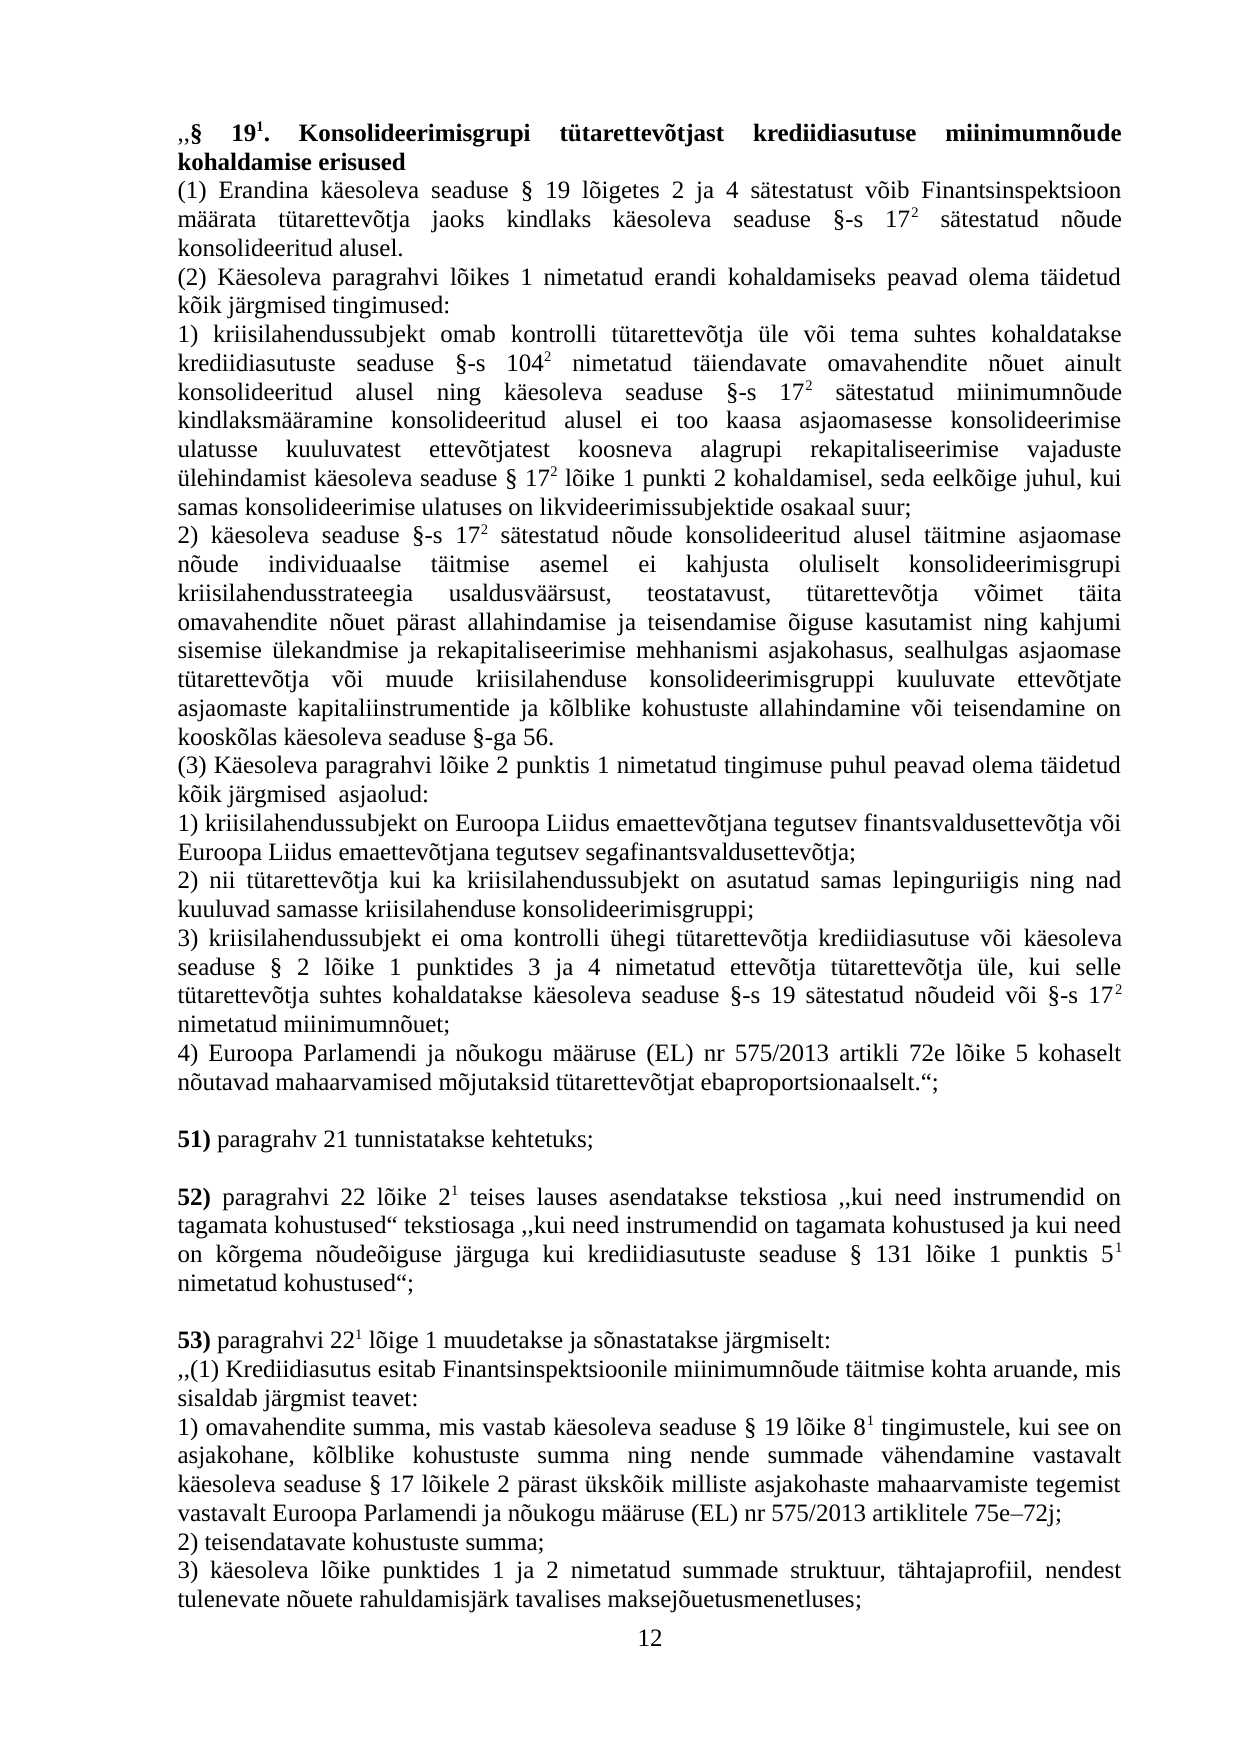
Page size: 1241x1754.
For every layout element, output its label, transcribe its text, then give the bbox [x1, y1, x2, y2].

text 2) nii tütarettevõtja kui ka kriisilahendussubjekt on asutatud samas lepinguriigis ning nad kuuluvad samasse kriisilahenduse konsolideerimisgruppi; [177, 866, 1122, 923]
text 53) paragrahvi 221 lõige 1 muudetakse ja sõnastatakse järgmiselt: [177, 1326, 1122, 1354]
text 3) kriisilahendussubjekt ei oma kontrolli ühegi tütarettevõtja krediidiasutuse või käesoleva seaduse § 2 lõike 1 punktides 3 ja 4 nimetatud ettevõtja tütarettevõtja üle, kui selle tütarettevõtja suhtes kohaldatakse käesoleva seaduse §-s 19 sätestatud nõudeid või §-s 172 nimetatud miinimumnõuet; [177, 923, 1122, 1038]
text 2) teisendatavate kohustuste summa; [177, 1527, 1122, 1556]
text 51) paragrahv 21 tunnistatakse kehtetuks; [177, 1124, 1122, 1153]
text 1) omavahendite summa, mis vastab käesoleva seaduse § 19 lõike 81 tingimustele, kui see on asjakohane, kõlblike kohustuste summa ning nende summade vähendamine vastavalt käesoleva seaduse § 17 lõikele 2 pärast ükskõik milliste asjakohaste mahaarvamiste tegemist vastavalt Euroopa Parlamendi ja nõukogu määruse (EL) nr 575/2013 artiklitele 75e–72j; [177, 1412, 1122, 1527]
text 2) käesoleva seaduse §-s 172 sätestatud nõude konsolideeritud alusel täitmine asjaomase nõude individuaalse täitmise asemel ei kahjusta oluliselt konsolideerimisgrupi kriisilahendusstrateegia usaldusväärsust, teostatavust, tütarettevõtja võimet täita omavahendite nõuet pärast allahindamise ja teisendamise õiguse kasutamist ning kahjumi sisemise ülekandmise ja rekapitaliseerimise mehhanismi asjakohasus, sealhulgas asjaomase tütarettevõtja või muude kriisilahenduse konsolideerimisgruppi kuuluvate ettevõtjate asjaomaste kapitaliinstrumentide ja kõlblike kohustuste allahindamine või teisendamine on kooskõlas käesoleva seaduse §-ga 56. [177, 521, 1122, 751]
text 3) käesoleva lõike punktides 1 ja 2 nimetatud summade struktuur, tähtajaprofiil, nendest tulenevate nõuete rahuldamisjärk tavalises maksejõuetusmenetluses; [177, 1556, 1122, 1613]
text 1) kriisilahendussubjekt on Euroopa Liidus emaettevõtjana tegutsev finantsvaldusettevõtja või Euroopa Liidus emaettevõtjana tegutsev segafinantsvaldusettevõtja; [177, 808, 1122, 866]
text 1) kriisilahendussubjekt omab kontrolli tütarettevõtja üle või tema suhtes kohaldatakse krediidiasutuste seaduse §-s 1042 nimetatud täiendavate omavahendite nõuet ainult konsolideeritud alusel ning käesoleva seaduse §-s 172 sätestatud miinimumnõude kindlaksmääramine konsolideeritud alusel ei too kaasa asjaomasesse konsolideerimise ulatusse kuuluvatest ettevõtjatest koosneva alagrupi rekapitaliseerimise vajaduste ülehindamist käesoleva seaduse § 172 lõike 1 punkti 2 kohaldamisel, seda eelkõige juhul, kui samas konsolideerimise ulatuses on likvideerimissubjektide osakaal suur; [177, 319, 1122, 521]
list ,,§ 191. Konsolideerimisgrupi tütarettevõtjast krediidiasutuse miinimumnõude kohaldamise erisused [177, 118, 1122, 176]
text 4) Euroopa Parlamendi ja nõukogu määruse (EL) nr 575/2013 artikli 72e lõike 5 kohaselt nõutavad mahaarvamised mõjutaksid tütarettevõtjat ebaproportsionaalselt.“; [177, 1038, 1122, 1096]
text (3) Käesoleva paragrahvi lõike 2 punktis 1 nimetatud tingimuse puhul peavad olema täidetud kõik järgmised asjaolud: [177, 751, 1122, 808]
text (2) Käesoleva paragrahvi lõikes 1 nimetatud erandi kohaldamiseks peavad olema täidetud kõik järgmised tingimused: [177, 262, 1122, 319]
text 52) paragrahvi 22 lõike 21 teises lauses asendatakse tekstiosa ,,kui need instrumendid on tagamata kohustused“ tekstiosaga ,,kui need instrumendid on tagamata kohustused ja kui need on kõrgema nõudeõiguse järguga kui krediidiasutuste seaduse § 131 lõike 1 punktis 51 nimetatud kohustused“; [177, 1182, 1122, 1297]
list ,,(1) Krediidiasutus esitab Finantsinspektsioonile miinimumnõude täitmise kohta aruande, mis sisaldab järgmist teavet: [177, 1354, 1122, 1412]
text (1) Erandina käesoleva seaduse § 19 lõigetes 2 ja 4 sätestatust võib Finantsinspektsioon määrata tütarettevõtja jaoks kindlaks käesoleva seaduse §-s 172 sätestatud nõude konsolideeritud alusel. [177, 176, 1122, 262]
